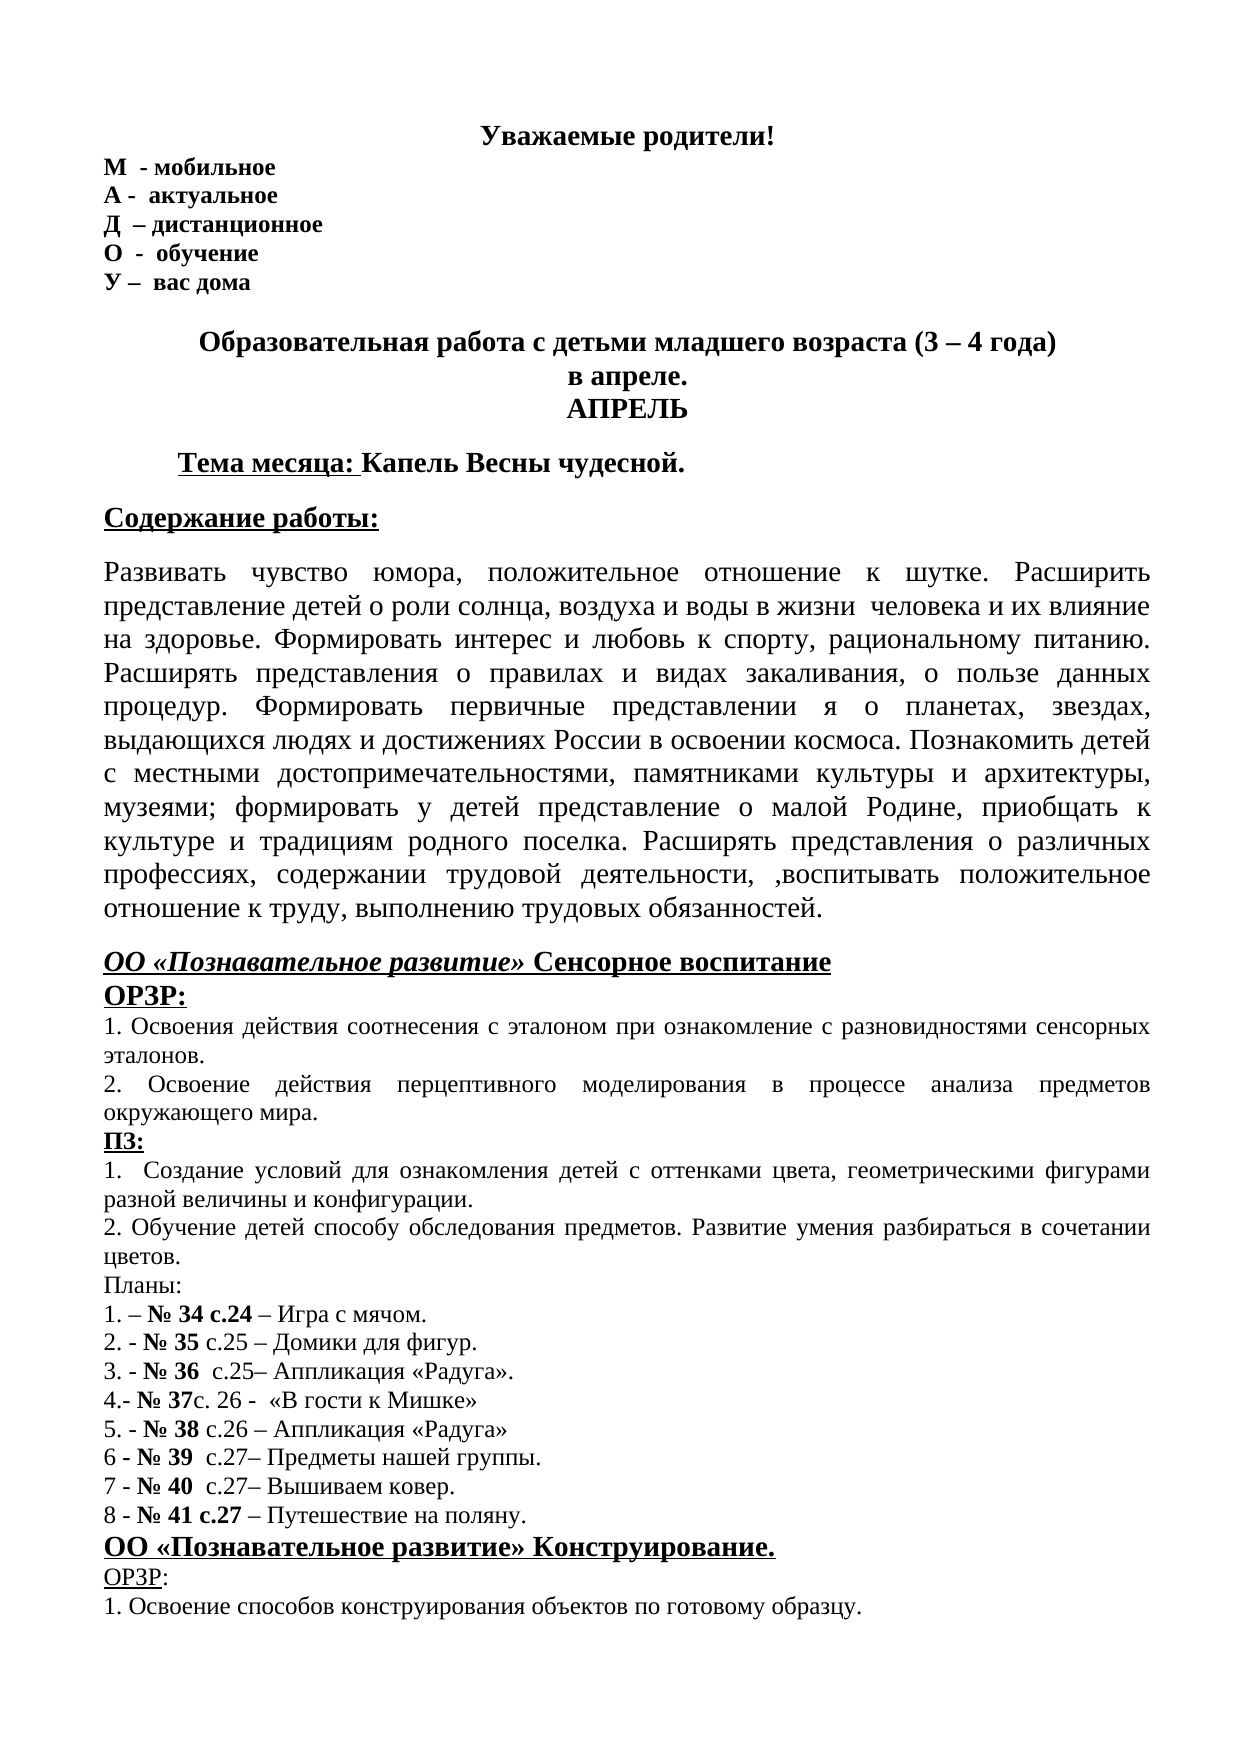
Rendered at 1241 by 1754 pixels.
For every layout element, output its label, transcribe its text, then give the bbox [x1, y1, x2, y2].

text ОРЗР: [103, 1562, 1152, 1591]
text ОО «Познавательное развитие» Сенсорное воспитание [103, 944, 1152, 978]
text Развивать чувство юмора, положительное отношение к шутке. Расширить представление детей о роли солнца, воздуха и воды в жизни человека и их влияние на здоровье. Формировать интерес и любовь к спорту, рациональному питанию. Расширять представления о правилах и видах закаливания, о пользе данных процедур. Формировать первичные представлении я о планетах, звездах, выдающихся людях и достижениях России в освоении космоса. Познакомить детей с местными достопримечательностями, памятниками культуры и архитектуры, музеями; формировать у детей представление о малой Родине, приобщать к культуре и традициям родного поселка. Расширять представления о различных профессиях, содержании трудовой деятельности, ,воспитывать положительное отношение к труду, выполнению трудовых обязанностей. [103, 554, 1152, 923]
text 2. - № 35 с.25 – Домики для фигур. [103, 1327, 1152, 1356]
text АПРЕЛЬ [103, 391, 1152, 425]
text 7 - № 40 с.27– Вышиваем ковер. [103, 1471, 1152, 1500]
text 2. Освоение действия перцептивного моделирования в процессе анализа предметов окружающего мира. [103, 1069, 1152, 1126]
text 1. Освоение способов конструирования объектов по готовому образцу. [103, 1591, 1152, 1620]
text Д – дистанционное [103, 209, 1152, 238]
text Тема месяца: Капель Весны чудесной. [177, 446, 1152, 479]
text 1. Создание условий для ознакомления детей с оттенками цвета, геометрическими фигурами разной величины и конфигурации. [103, 1155, 1152, 1212]
text А - актуальное [103, 180, 1152, 209]
text 5. - № 38 с.26 – Аппликация «Радуга» [103, 1414, 1152, 1442]
text ПЗ: [103, 1126, 1152, 1155]
text ОРЗР: [103, 978, 1152, 1011]
text в апреле. [103, 358, 1152, 391]
text Планы: [103, 1270, 1152, 1299]
text 6 - № 39 с.27– Предметы нашей группы. [103, 1442, 1152, 1471]
text О - обучение [103, 238, 1152, 267]
text 3. - № 36 с.25– Аппликация «Радуга». [103, 1356, 1152, 1385]
text М - мобильное [103, 152, 1152, 180]
text ОО «Познавательное развитие» Конструирование. [103, 1529, 1152, 1562]
text 8 - № 41 с.27 – Путешествие на поляну. [103, 1500, 1152, 1529]
text Образовательная работа с детьми младшего возраста (3 – 4 года) [103, 324, 1152, 358]
text 1. – № 34 с.24 – Игра с мячом. [103, 1299, 1152, 1327]
text 4.- № 37с. 26 - «В гости к Мишке» [103, 1385, 1152, 1414]
text У – вас дома [103, 267, 1152, 295]
text Содержание работы: [103, 500, 1152, 533]
text Уважаемые родители! [103, 118, 1152, 152]
text 2. Обучение детей способу обследования предметов. Развитие умения разбираться в сочетании цветов. [103, 1212, 1152, 1270]
text 1. Освоения действия соотнесения с эталоном при ознакомление с разновидностями сенсорных эталонов. [103, 1011, 1152, 1069]
